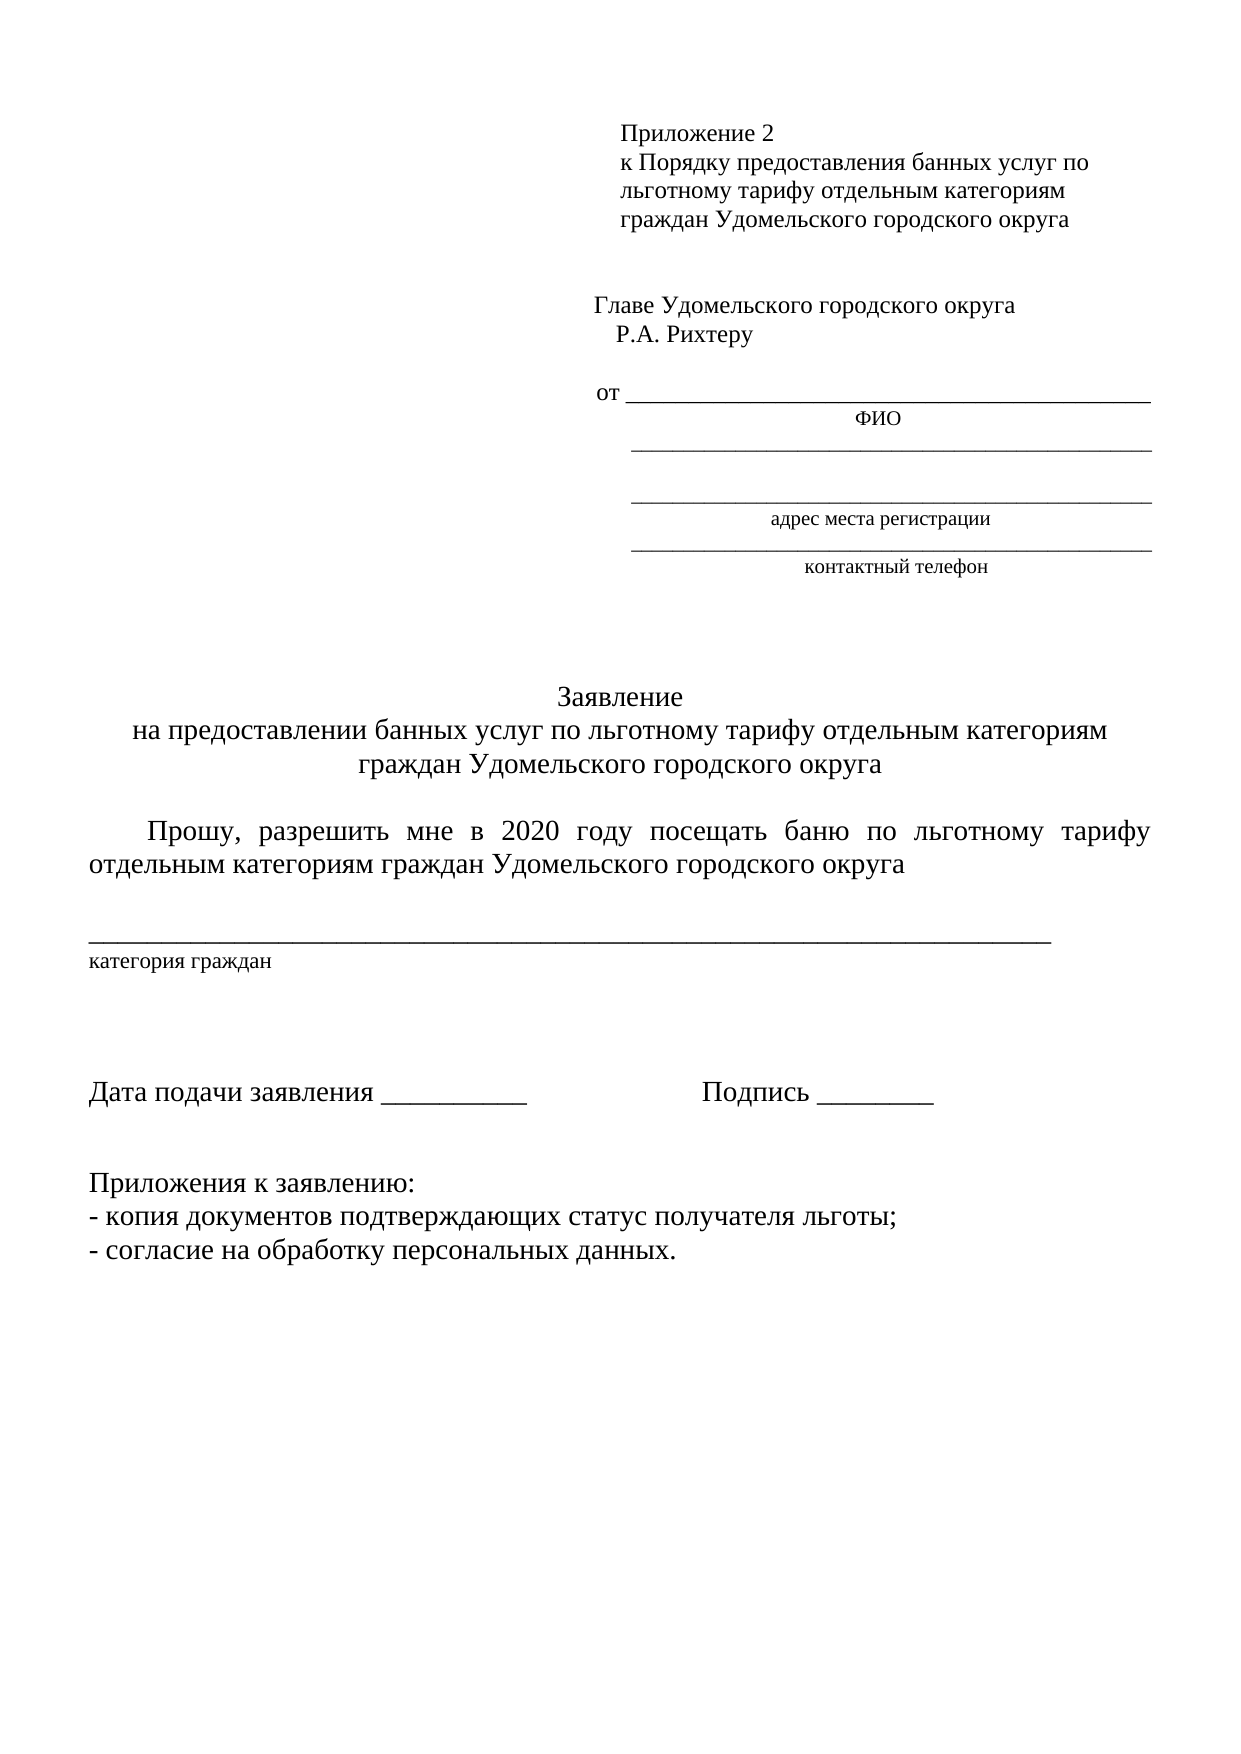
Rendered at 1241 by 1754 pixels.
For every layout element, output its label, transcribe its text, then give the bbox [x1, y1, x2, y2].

text Р.А. Рихтеру [88, 319, 1152, 348]
text __________________________________________________ [88, 430, 1152, 454]
text Заявление [88, 679, 1152, 712]
text - согласие на обработку персональных данных. [88, 1232, 1152, 1266]
text категория граждан [88, 947, 1152, 973]
text - копия документов подтверждающих статус получателя льготы; [88, 1198, 1152, 1232]
text __________________________________________________ [88, 530, 1152, 554]
text граждан Удомельского городского округа [88, 746, 1152, 779]
text адрес места регистрации [88, 506, 1152, 530]
text на предоставлении банных услуг по льготному тарифу отдельным категориям [88, 712, 1152, 746]
text Главе Удомельского городского округа [88, 291, 1152, 319]
text ФИО [88, 406, 1152, 430]
text Прошу, разрешить мне в 2020 году посещать баню по льготному тарифу отдельным категориям граждан Удомельского городского округа [88, 813, 1152, 880]
text к Порядку предоставления банных услуг по льготному тарифу отдельным категориям [620, 147, 1152, 204]
text __________________________________________________________________ [88, 913, 1152, 947]
text контактный телефон [88, 554, 1152, 578]
text граждан Удомельского городского округа [620, 204, 1152, 233]
text Дата подачи заявления __________ Подпись ________ [88, 1074, 1152, 1107]
text __________________________________________________ [88, 482, 1152, 506]
text Приложение 2 [620, 118, 1152, 147]
text от __________________________________________ [88, 377, 1152, 406]
text Приложения к заявлению: [88, 1165, 1152, 1198]
